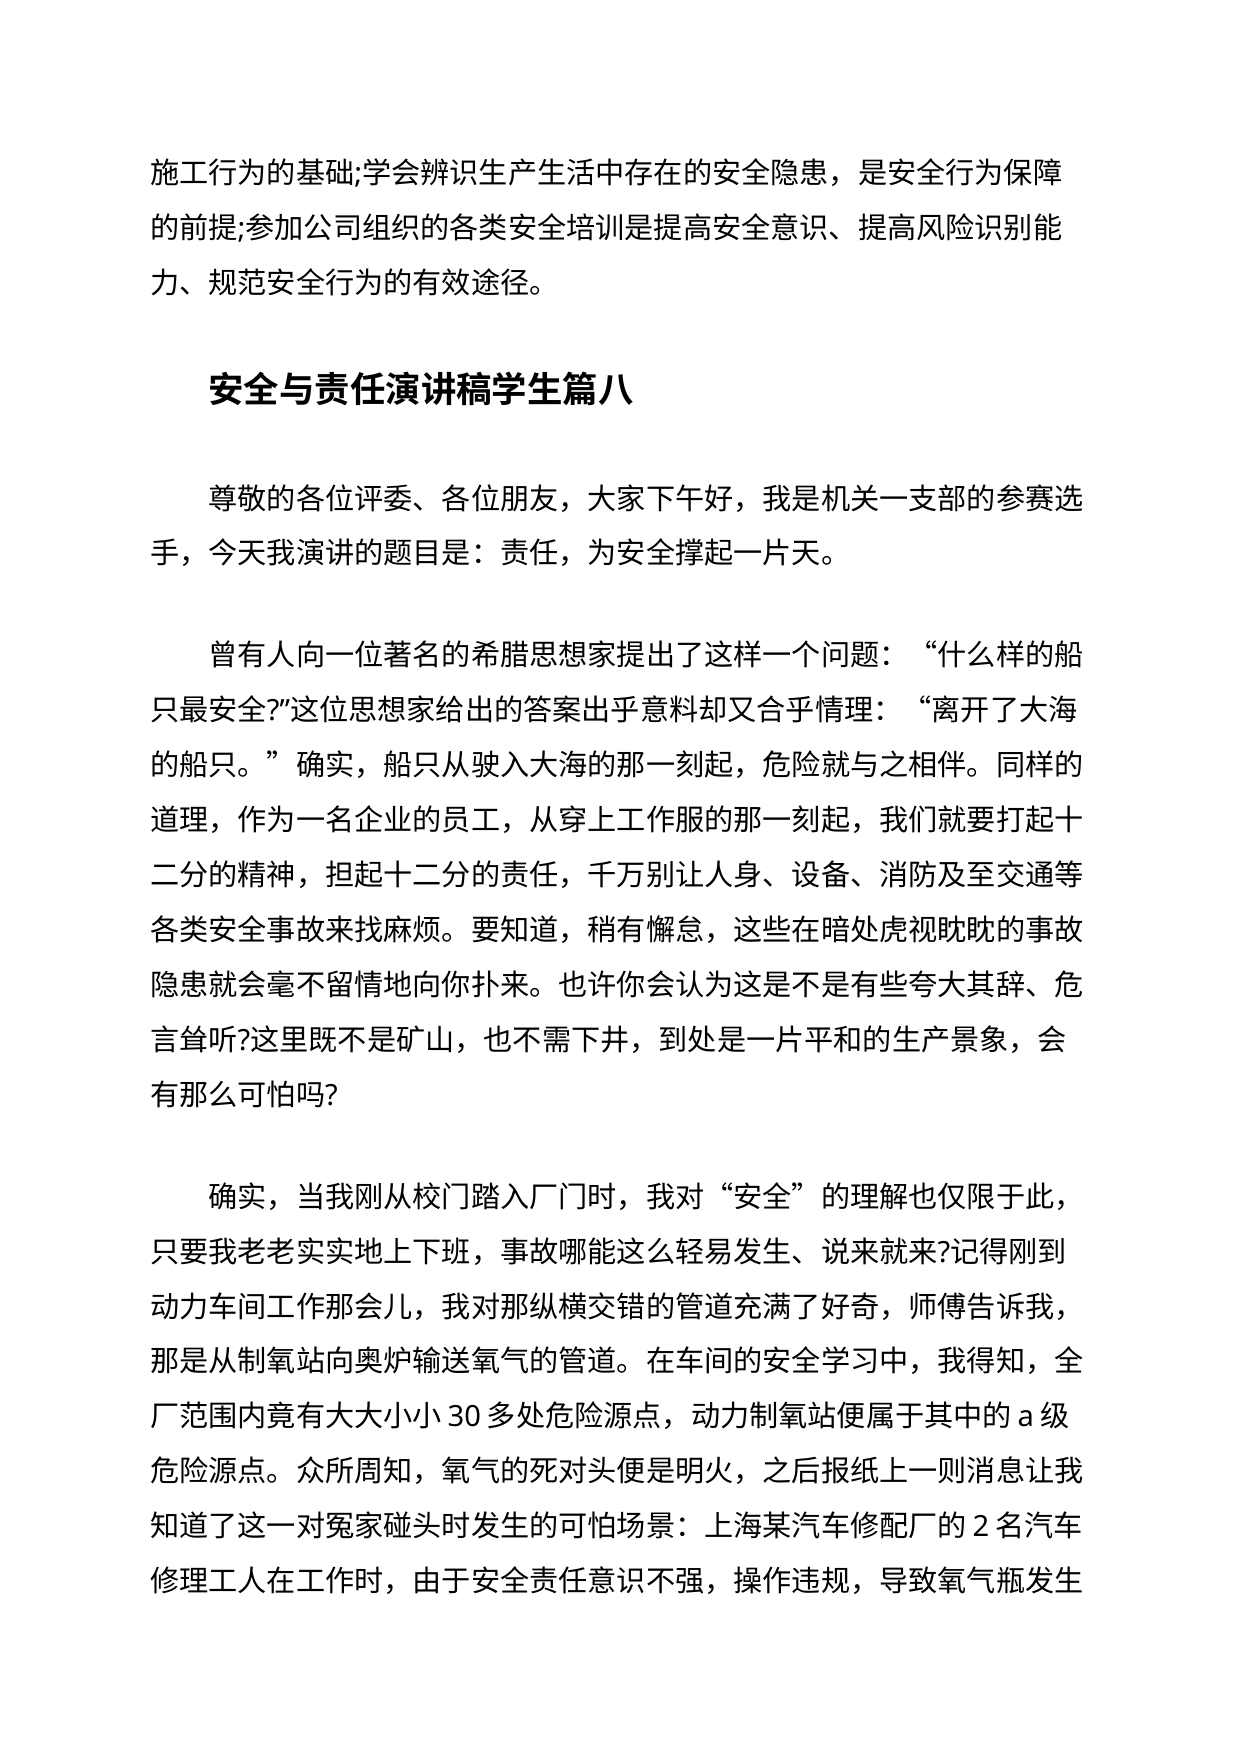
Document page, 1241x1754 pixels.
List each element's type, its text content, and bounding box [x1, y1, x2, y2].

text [150, 150, 1090, 302]
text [150, 1173, 1090, 1600]
text 尊敬的各位评委、各位朋友，大家下午好，我是机关一支部的参赛选手，今天我演讲的题目是：责任，为安全撑起一片天。 [150, 475, 1090, 572]
text 安全与责任演讲稿学生篇八 [150, 362, 1090, 413]
text 曾有人向一位著名的希腊思想家提出了这样一个问题：“什么样的船只最安全?”这位思想家给出的答案出乎意料却又合乎情理：“离开了大海的船只。”确实，船只从驶入大海的那一刻起，危险就与之相伴。同样的道理，作为一名企业的员工，从穿上工作服的那一刻起，我们就要打起十二分的精神，担起十二分的责任，千万别让人身、设备、消防及至交通等各类安全事故来找麻烦。要知道，稍有懈怠，这些在暗处虎视眈眈的事故隐患就会毫不留情地向你扑来。也许你会认为这是不是有些夸大其辞、危言耸听?这里既不是矿山，也不需下井，到处是一片平和的生产景象，会有那么可怕吗? [150, 632, 1090, 1114]
